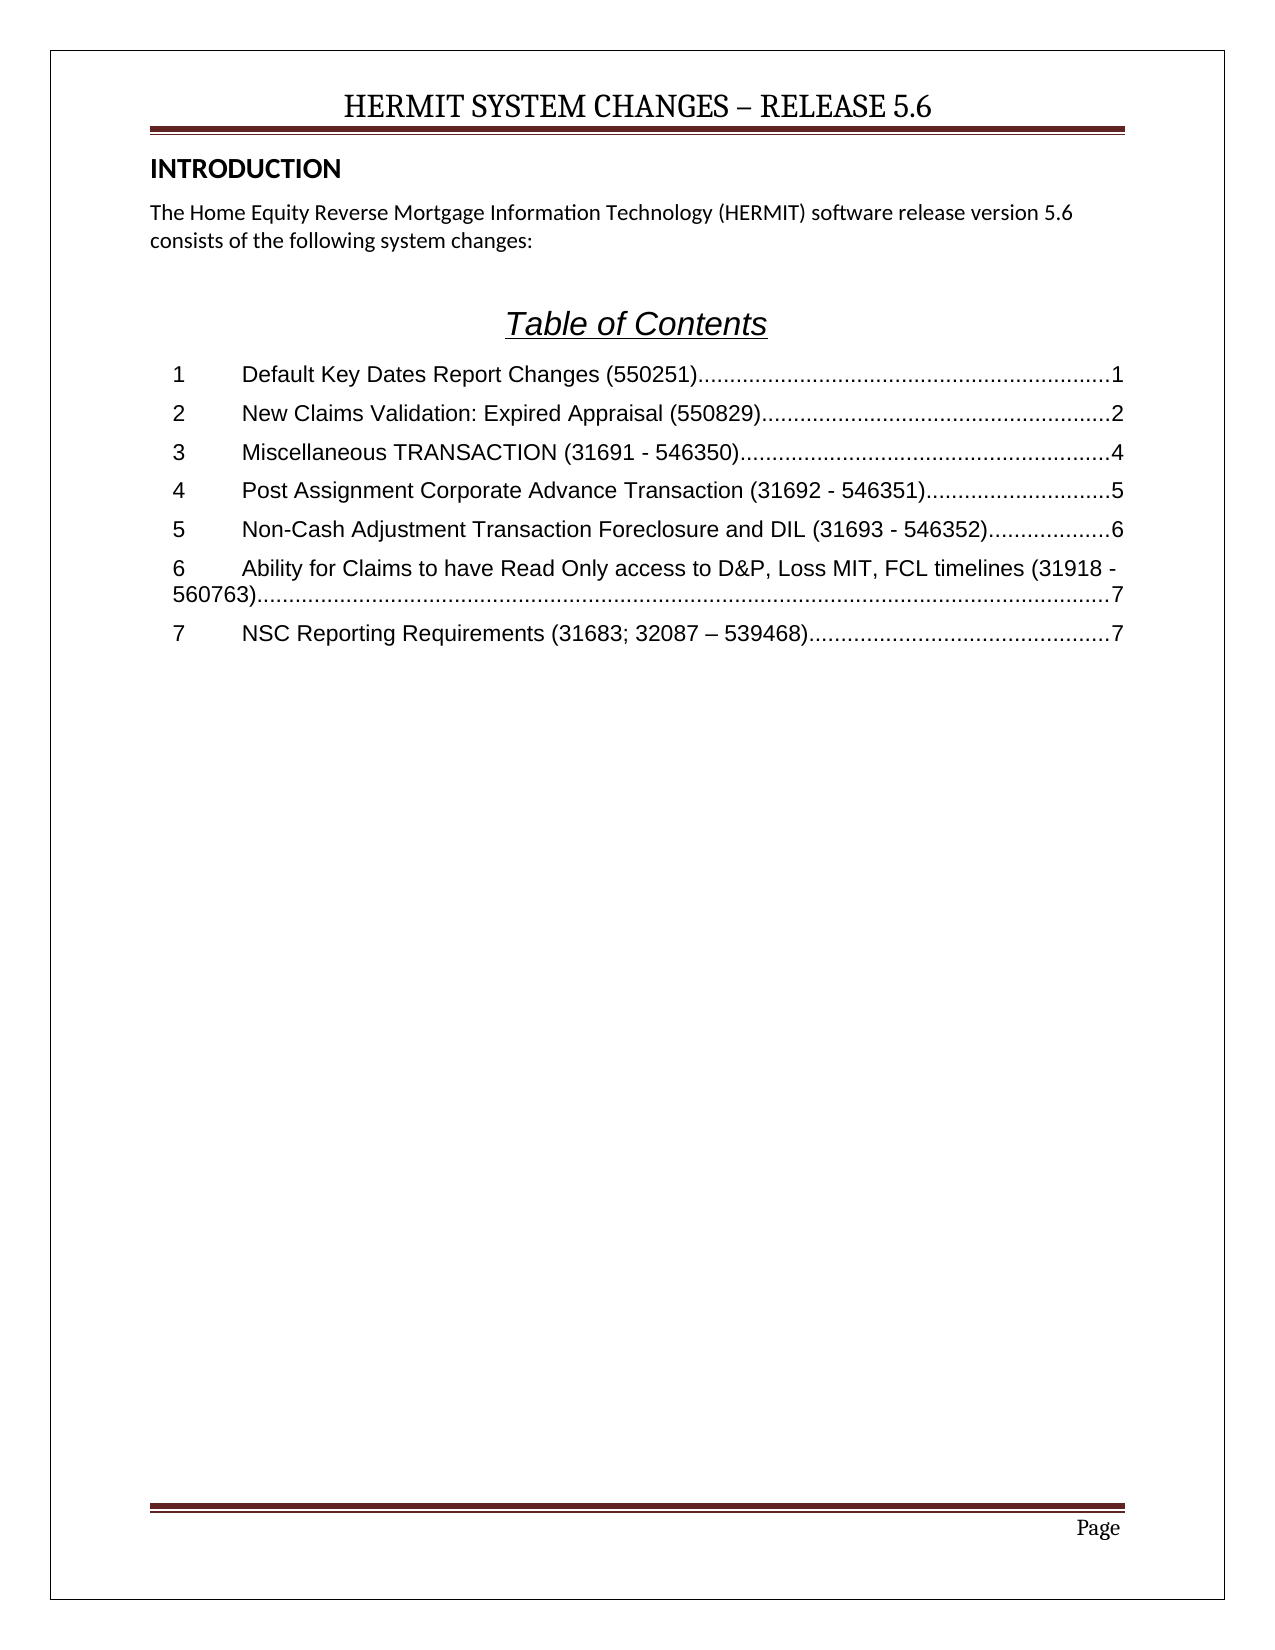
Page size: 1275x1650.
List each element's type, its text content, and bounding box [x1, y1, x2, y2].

text The Home Equity Reverse Mortgage Information Technology (HERMIT) software release version 5.6 consists of the following system changes: [150, 198, 1125, 254]
text INTRODUCTION [150, 150, 1125, 186]
